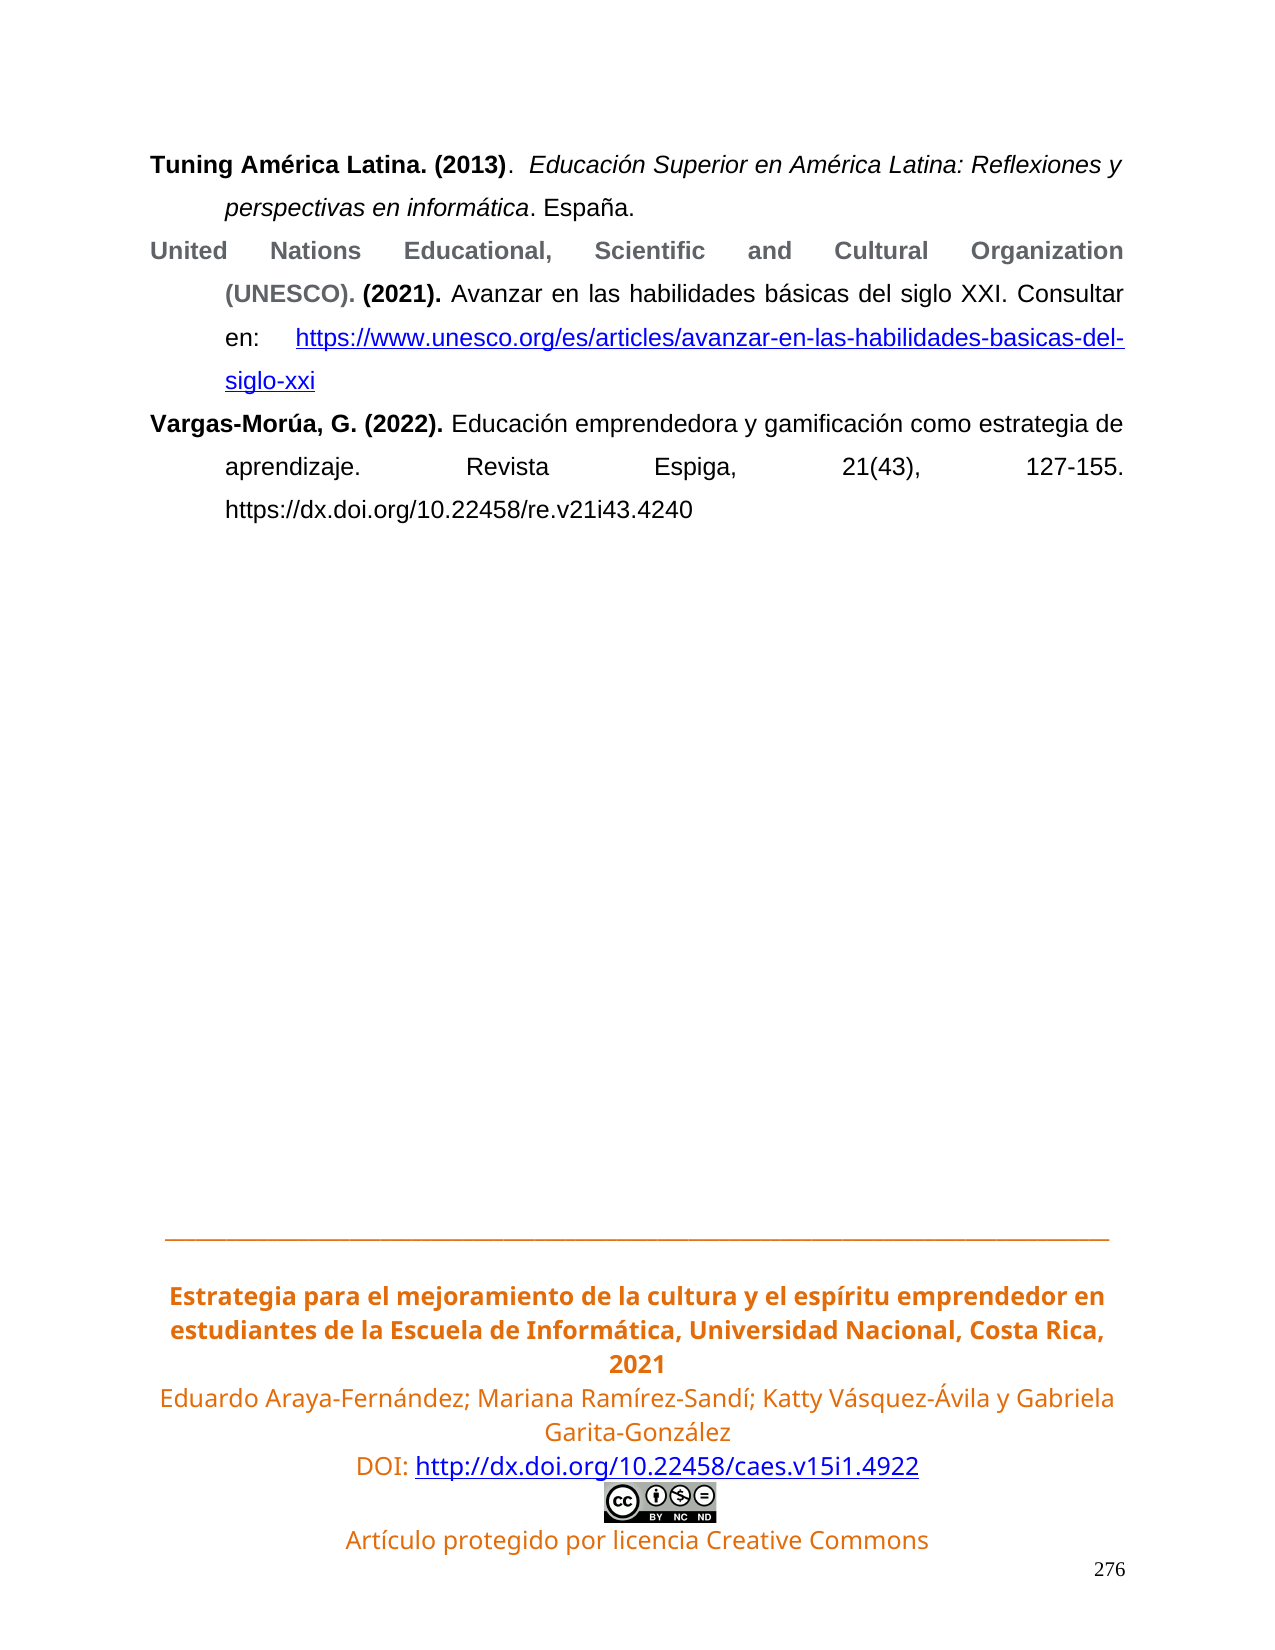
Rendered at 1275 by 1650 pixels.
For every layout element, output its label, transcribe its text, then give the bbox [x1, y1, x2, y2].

text Vargas-Morúa, G. (2022). Educación emprendedora y gamificación como estrategia de aprendizaje. Revista Espiga, 21(43), 127-155. https://dx.doi.org/10.22458/re.v21i43.4240 [150, 437, 1125, 524]
text United Nations Educational, Scientific and Cultural Organization (UNESCO). (2021). Avanzar en las habilidades básicas del siglo XXI. Consultar en: https://www.unesco.org/es/articles/avanzar-en-las-habilidades-basicas-del-siglo-xxi [150, 265, 1125, 394]
text Tuning América Latina. (2013). Educación Superior en América Latina: Reflexiones y perspectivas en informática. España. [150, 150, 1125, 222]
picture [604, 1482, 717, 1523]
